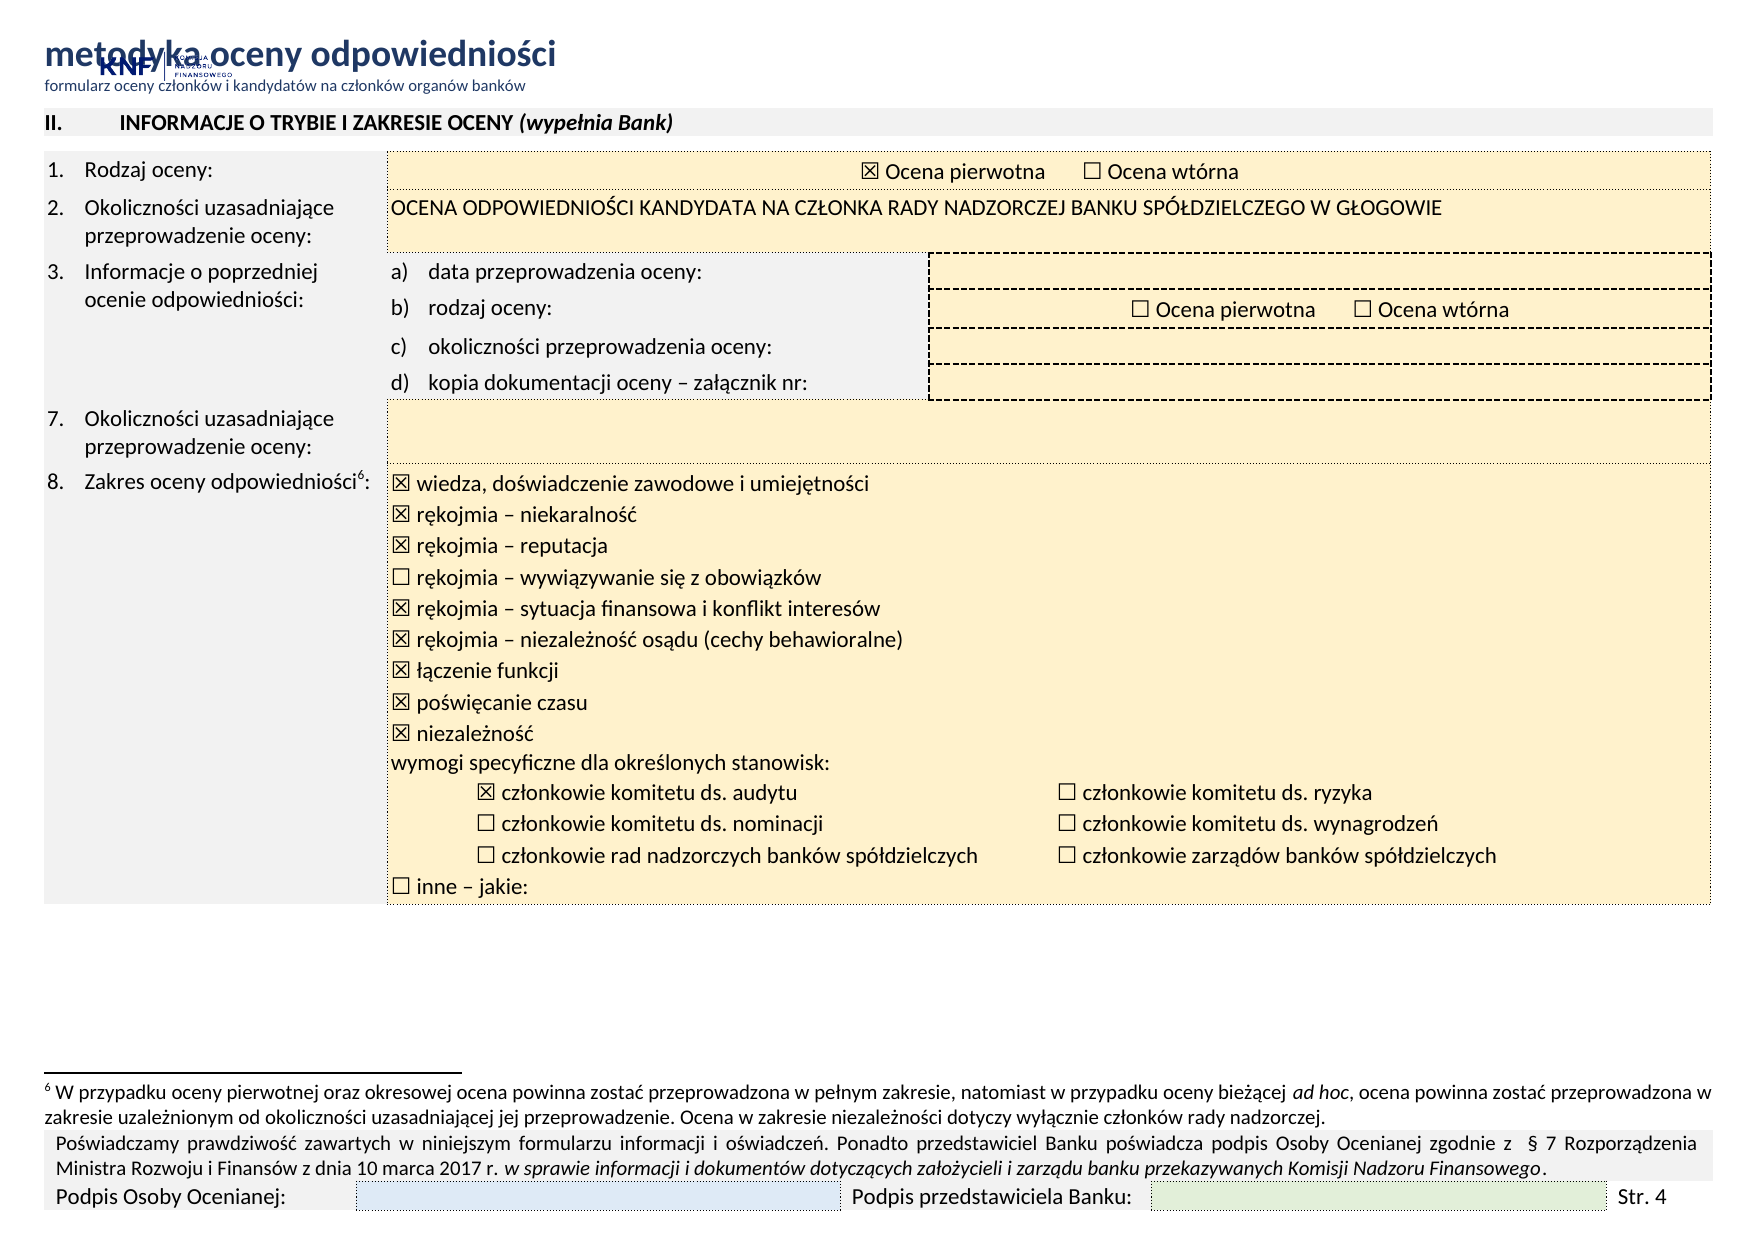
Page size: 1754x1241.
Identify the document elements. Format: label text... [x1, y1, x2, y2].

table_cell kopia dokumentacji oceny – załącznik nr: [388, 363, 928, 399]
table_cell Okoliczności uzasadniające przeprowadzenie oceny: [44, 189, 388, 252]
table_cell Okoliczności uzasadniające przeprowadzenie oceny: [44, 399, 388, 463]
table_cell data przeprowadzenia oceny: [388, 252, 928, 288]
list Informacje o trybie i zakresie oceny (wypełnia Bank) [44, 108, 1713, 136]
picture [96, 44, 234, 86]
table_cell Zakres oceny odpowiedniości: [44, 463, 388, 904]
table_header Ocena pierwotna Ocena wtórna [388, 151, 1711, 189]
table_cell Informacje o poprzedniej ocenie odpowiedniości: [44, 252, 388, 399]
table_cell wiedza, doświadczenie zawodowe i umiejętności rękojmia – niekaralność rękojmia – reputacja rękojmia – wywiązywanie się z obowiązków rękojmia – sytuacja finansowa i konflikt interesów rękojmia – niezależność osądu (cechy behawioralne) łączenie funkcji poświęcanie czasu niezależność wymogi specyficzne dla określonych stanowisk: inne – jakie: [388, 463, 1711, 904]
table_header Rodzaj oceny: [44, 151, 388, 189]
table_cell rodzaj oceny: [388, 288, 928, 327]
table_cell Ocena pierwotna Ocena wtórna [929, 288, 1711, 327]
table_cell okoliczności przeprowadzenia oceny: [388, 327, 928, 363]
